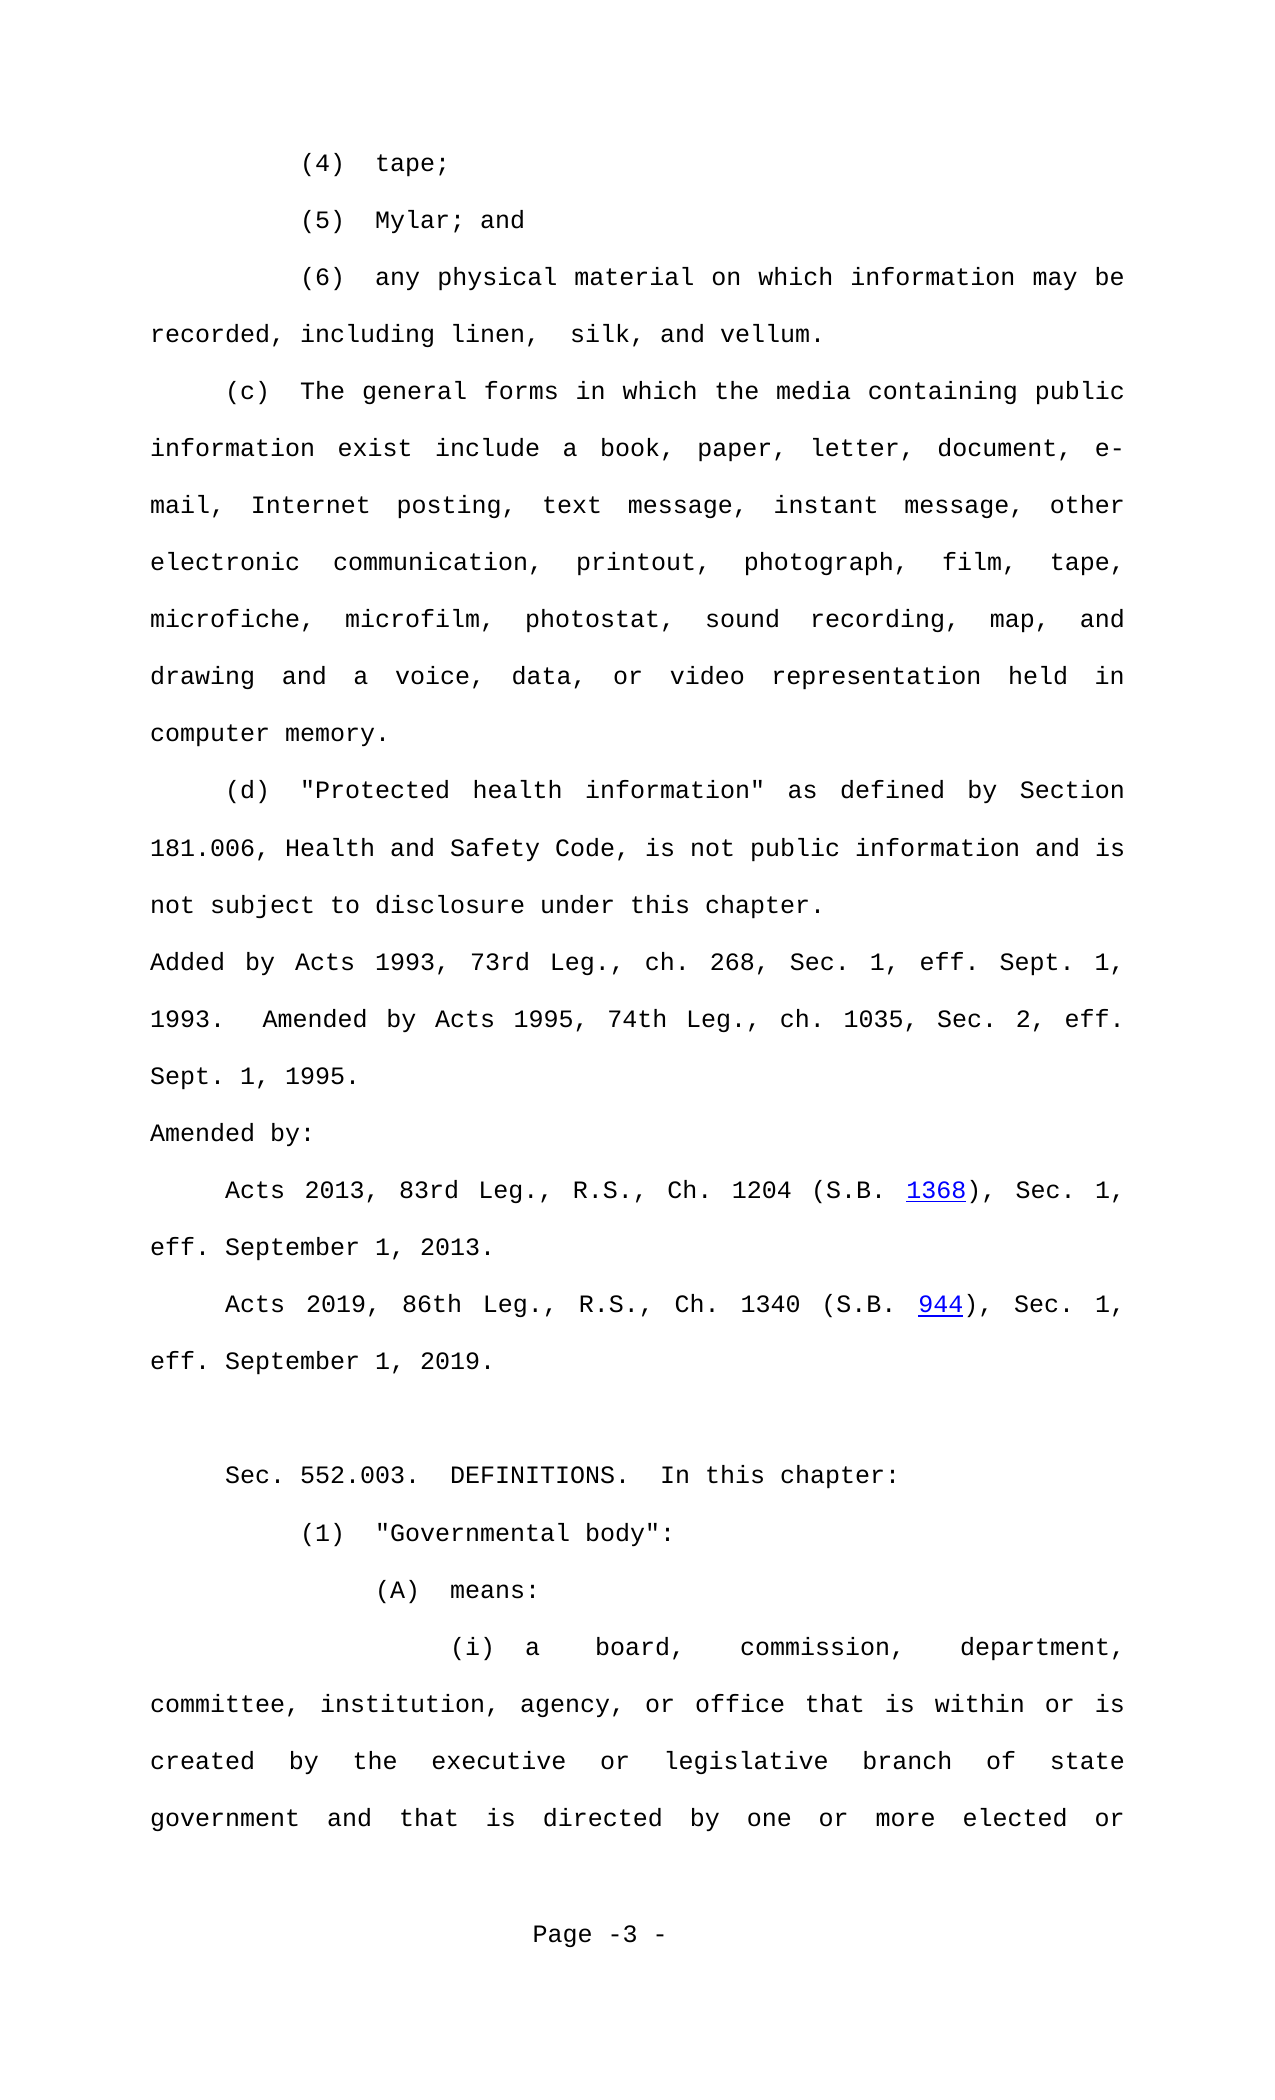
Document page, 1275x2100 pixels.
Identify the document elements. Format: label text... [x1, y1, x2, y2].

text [150, 1634, 1125, 1834]
text (c) The general forms in which the media containing public information exist include a book, paper, letter, document, e-mail, Internet posting, text message, instant message, other electronic communication, printout, photograph, film, tape, microfiche, microfilm, photostat, sound recording, map, and drawing and a voice, data, or video representation held in computer memory. [150, 378, 1125, 749]
text (A) means: [150, 1577, 1125, 1606]
text Acts 2013, 83rd Leg., R.S., Ch. 1204 (S.B. 1368), Sec. 1, eff. September 1, 2013. [150, 1177, 1125, 1263]
text Added by Acts 1993, 73rd Leg., ch. 268, Sec. 1, eff. Sept. 1, 1993. Amended by Acts 1995, 74th Leg., ch. 1035, Sec. 2, eff. Sept. 1, 1995. [150, 949, 1125, 1092]
text (6) any physical material on which information may be recorded, including linen, silk, and vellum. [150, 264, 1125, 350]
text (4) tape; [150, 150, 1125, 178]
text Sec. 552.003. DEFINITIONS. In this chapter: [150, 1463, 1125, 1491]
text (1) "Governmental body": [150, 1520, 1125, 1548]
text (d) "Protected health information" as defined by Section 181.006, Health and Safety Code, is not public information and is not subject to disclosure under this chapter. [150, 778, 1125, 921]
text Amended by: [150, 1120, 1125, 1149]
text Acts 2019, 86th Leg., R.S., Ch. 1340 (S.B. 944), Sec. 1, eff. September 1, 2019. [150, 1292, 1125, 1377]
text (5) Mylar; and [150, 207, 1125, 236]
